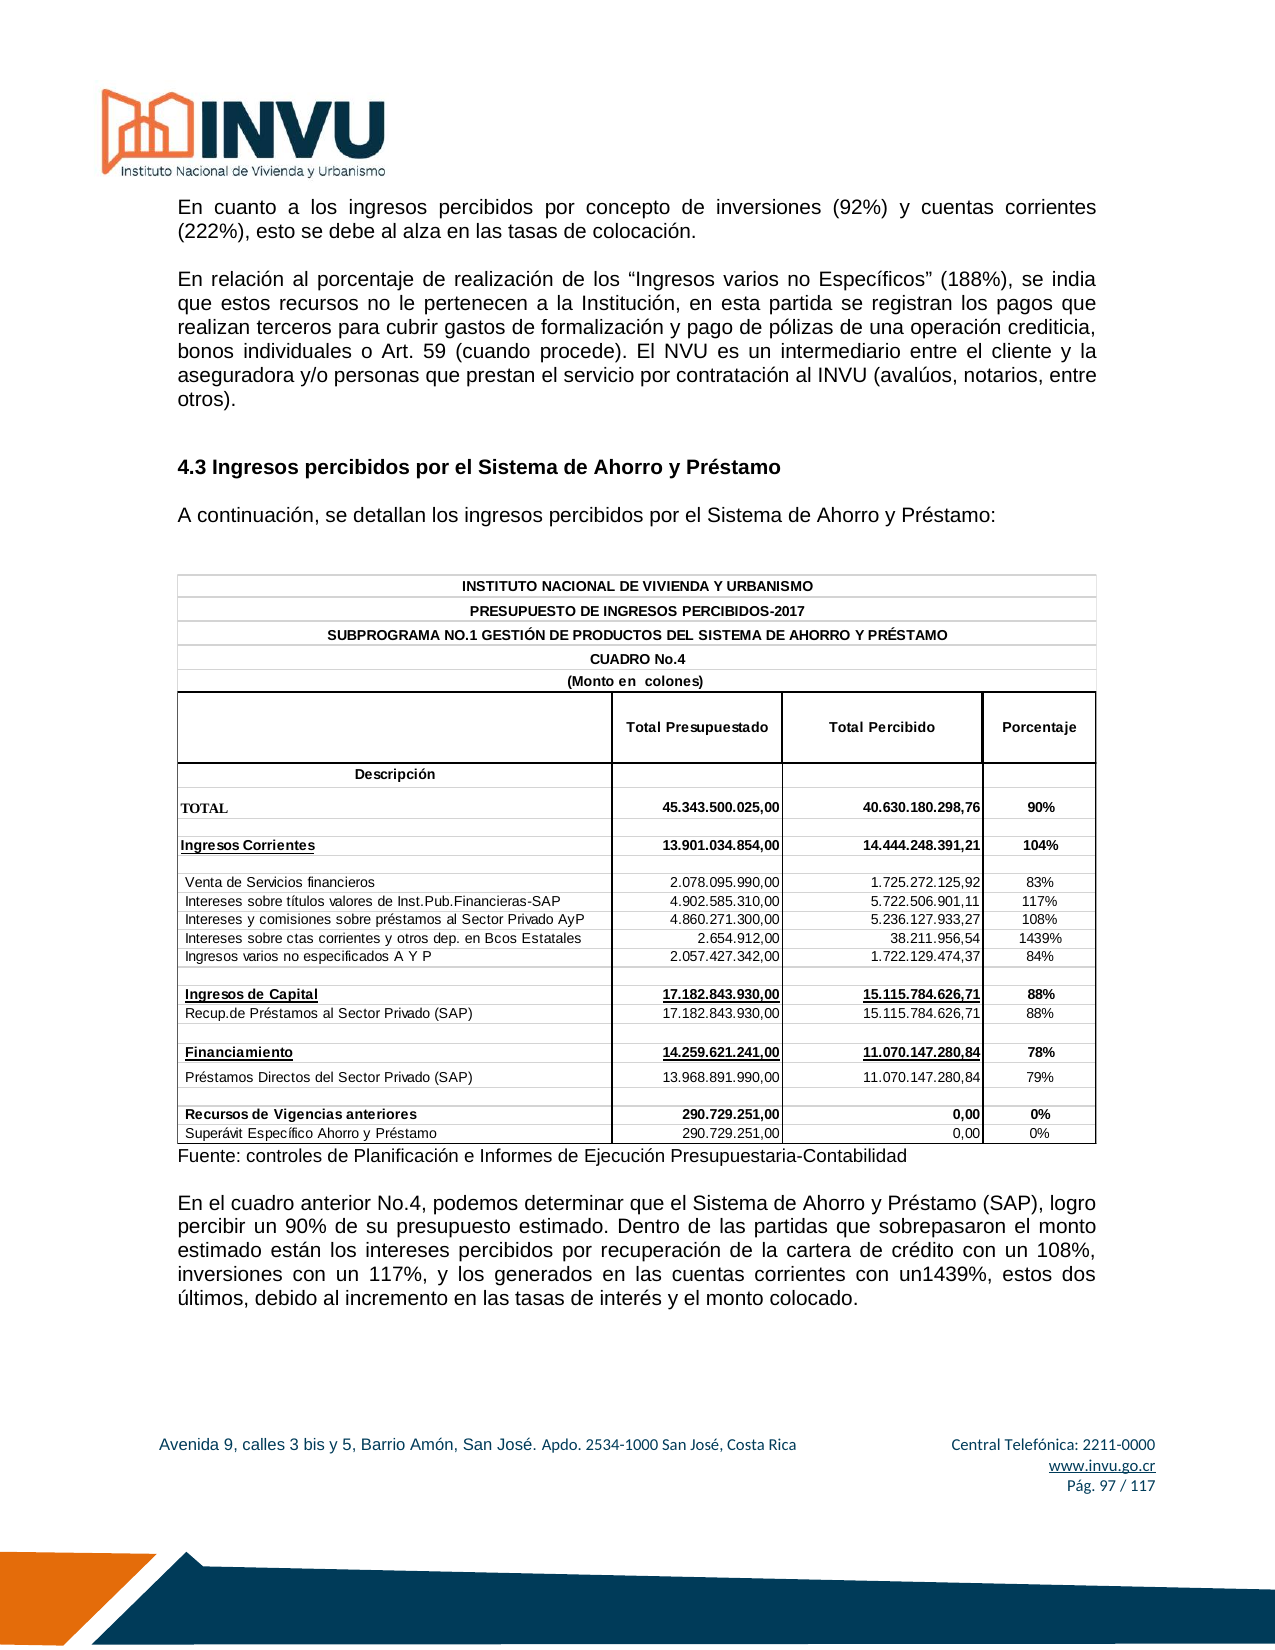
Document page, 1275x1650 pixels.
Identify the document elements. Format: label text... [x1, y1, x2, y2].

text 4.3 Ingresos percibidos por el Sistema de Ahorro y Préstamo [177, 455, 1098, 479]
picture [1033, 1439, 1038, 1450]
picture [1100, 1480, 1106, 1487]
text En cuanto a los ingresos percibidos por concepto de inversiones (92%) y cuentas corrientes (222%), esto se debe al alza en las tasas de colocación. [177, 195, 1098, 243]
picture [361, 1439, 370, 1450]
picture [614, 1442, 619, 1450]
picture [484, 1441, 490, 1450]
picture [1120, 1480, 1126, 1492]
text En relación al porcentaje de realización de los “Ingresos varios no Específicos” (188%), se india que estos recursos no le pertenecen a la Institución, en esta partida se registran los pagos que realizan terceros para cubrir gastos de formalización y pago de pólizas de una operación crediticia, bonos individuales o Art. 59 (cuando procede). El NVU es un intermediario entre el cliente y la aseguradora y/o personas que prestan el servicio por contratación al INVU (avalúos, notarios, entre otros). [177, 267, 1098, 411]
picture [202, 1438, 208, 1450]
picture [1109, 1483, 1114, 1491]
text A continuación, se detallan los ingresos percibidos por el Sistema de Ahorro y Préstamo: [177, 503, 1098, 527]
picture [463, 1438, 472, 1444]
text Fuente: controles de Planificación e Informes de Ejecución Presupuestaria-Contabilidad [177, 1145, 1098, 1166]
picture [1148, 1480, 1155, 1491]
picture [92, 80, 389, 184]
text En el cuadro anterior No.4, podemos determinar que el Sistema de Ahorro y Préstamo (SAP), logro percibir un 90% de su presupuesto estimado. Dentro de las partidas que sobrepasaron el monto estimado están los intereses percibidos por recuperación de la cartera de crédito con un 108%, inversiones con un 117%, y los generados en las cuentas corrientes con un1439%, estos dos últimos, debido al incremento en las tasas de interés y el monto colocado. [177, 1190, 1098, 1310]
